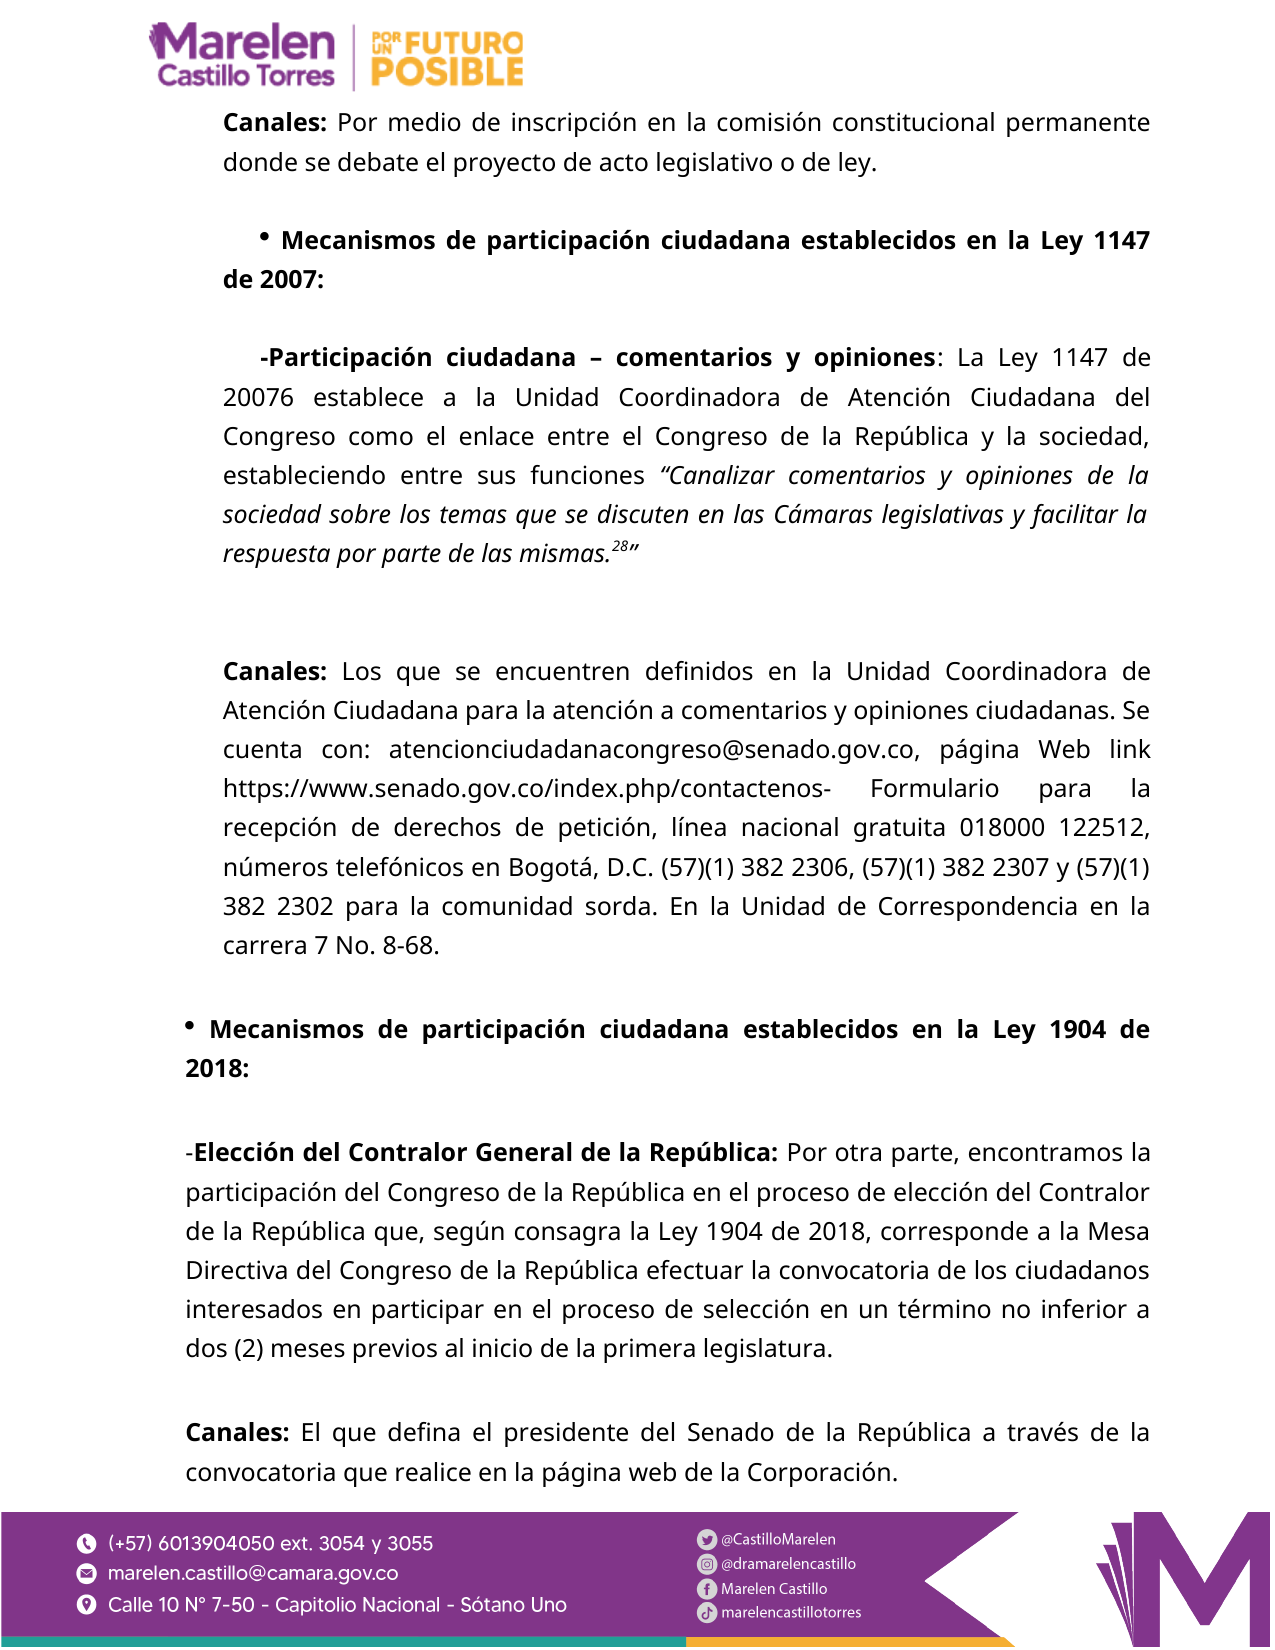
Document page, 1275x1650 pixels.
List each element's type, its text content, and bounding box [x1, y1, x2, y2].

list -Participación ciudadana – comentarios y opiniones: La Ley 1147 de 20076 establece a la Unidad Coordinadora de Atención Ciudadana del Congreso como el enlace entre el Congreso de la República y la sociedad, estableciendo entre sus funciones “Canalizar comentarios y opiniones de la sociedad sobre los temas que se discuten en las Cámaras legislativas y facilitar la respuesta por parte de las mismas.” [223, 340, 1152, 570]
picture [0, 1512, 1268, 1647]
list Mecanismos de participación ciudadana establecidos en la Ley 1147 de 2007: [223, 222, 1152, 296]
text Mecanismos de participación ciudadana establecidos en la Ley 1904 de 2018: [185, 1012, 1152, 1085]
text -Elección del Contralor General de la República: Por otra parte, encontramos la participación del Congreso de la República en el proceso de elección del Contralor de la República que, según consagra la Ley 1904 de 2018, corresponde a la Mesa Directiva del Congreso de la República efectuar la convocatoria de los ciudadanos interesados en participar en el proceso de selección en un término no inferior a dos (2) meses previos al inicio de la primera legislatura. [185, 1135, 1152, 1365]
text Canales: El que defina el presidente del Senado de la República a través de la convocatoria que realice en la página web de la Corporación. [185, 1415, 1152, 1488]
list Canales: Por medio de inscripción en la comisión constitucional permanente donde se debate el proyecto de acto legislativo o de ley. [223, 105, 1152, 178]
list Canales: Los que se encuentren definidos en la Unidad Coordinadora de Atención Ciudadana para la atención a comentarios y opiniones ciudadanas. Se cuenta con: atencionciudadanacongreso@senado.gov.co, página Web link https://www.senado.gov.co/index.php/contactenos- Formulario para la recepción de derechos de petición, línea nacional gratuita 018000 122512, números telefónicos en Bogotá, D.C. (57)(1) 382 2306, (57)(1) 382 2307 y (57)(1) 382 2302 para la comunidad sorda. En la Unidad de Correspondencia en la carrera 7 No. 8-68. [223, 653, 1152, 962]
picture [147, 22, 523, 90]
